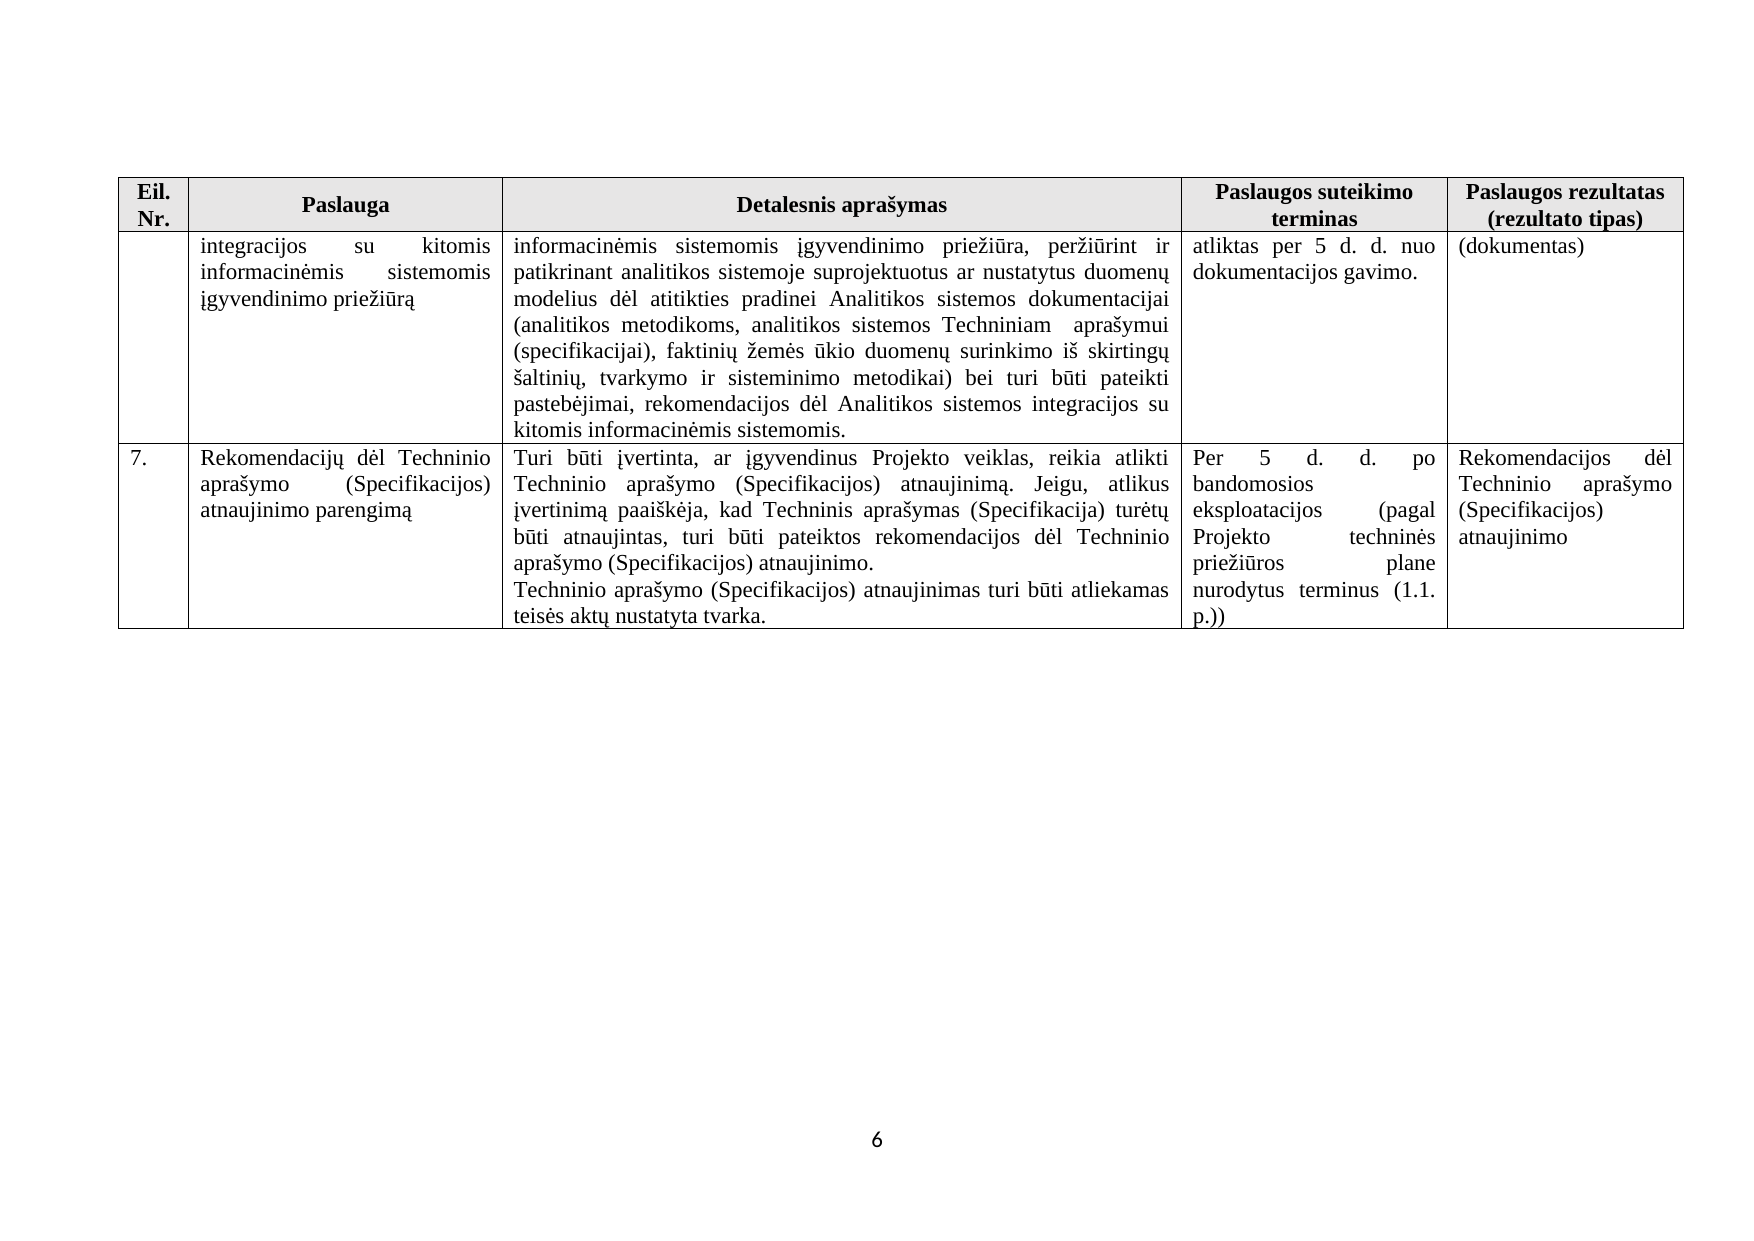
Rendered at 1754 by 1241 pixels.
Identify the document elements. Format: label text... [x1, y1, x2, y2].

table_cell [119, 444, 188, 628]
table_header Detalesnis aprašymas [503, 178, 1181, 231]
table_cell Rekomendacijos dėl Techninio aprašymo (Specifikacijos) atnaujinimo [1448, 444, 1683, 628]
table_header Paslaugos rezultatas (rezultato tipas) [1448, 178, 1683, 231]
table_cell [119, 232, 188, 443]
table_cell Turi būti įvertinta, ar įgyvendinus Projekto veiklas, reikia atlikti Techninio aprašymo (Specifikacijos) atnaujinimą. Jeigu, atlikus įvertinimą paaiškėja, kad Techninis aprašymas (Specifikacija) turėtų būti atnaujintas, turi būti pateiktos rekomendacijos dėl Techninio aprašymo (Specifikacijos) atnaujinimo. Techninio aprašymo (Specifikacijos) atnaujinimas turi būti atliekamas teisės aktų nustatyta tvarka. [503, 444, 1181, 628]
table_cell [503, 232, 1181, 443]
table_header Paslauga [189, 178, 502, 231]
table_header Paslaugos suteikimo terminas [1182, 178, 1447, 231]
table_cell Vertinimo ataskaita (dokumentas) [1448, 232, 1683, 443]
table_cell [189, 232, 502, 443]
table_cell Rekomendacijų dėl Techninio aprašymo (Specifikacijos) atnaujinimo parengimą [189, 444, 502, 628]
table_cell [1182, 232, 1447, 443]
table_header Eil. Nr. [119, 178, 188, 231]
table_cell Per 5 d. d. po bandomosios eksploatacijos (pagal Projekto techninės priežiūros plane nurodytus terminus (1.1. p.)) [1182, 444, 1447, 628]
